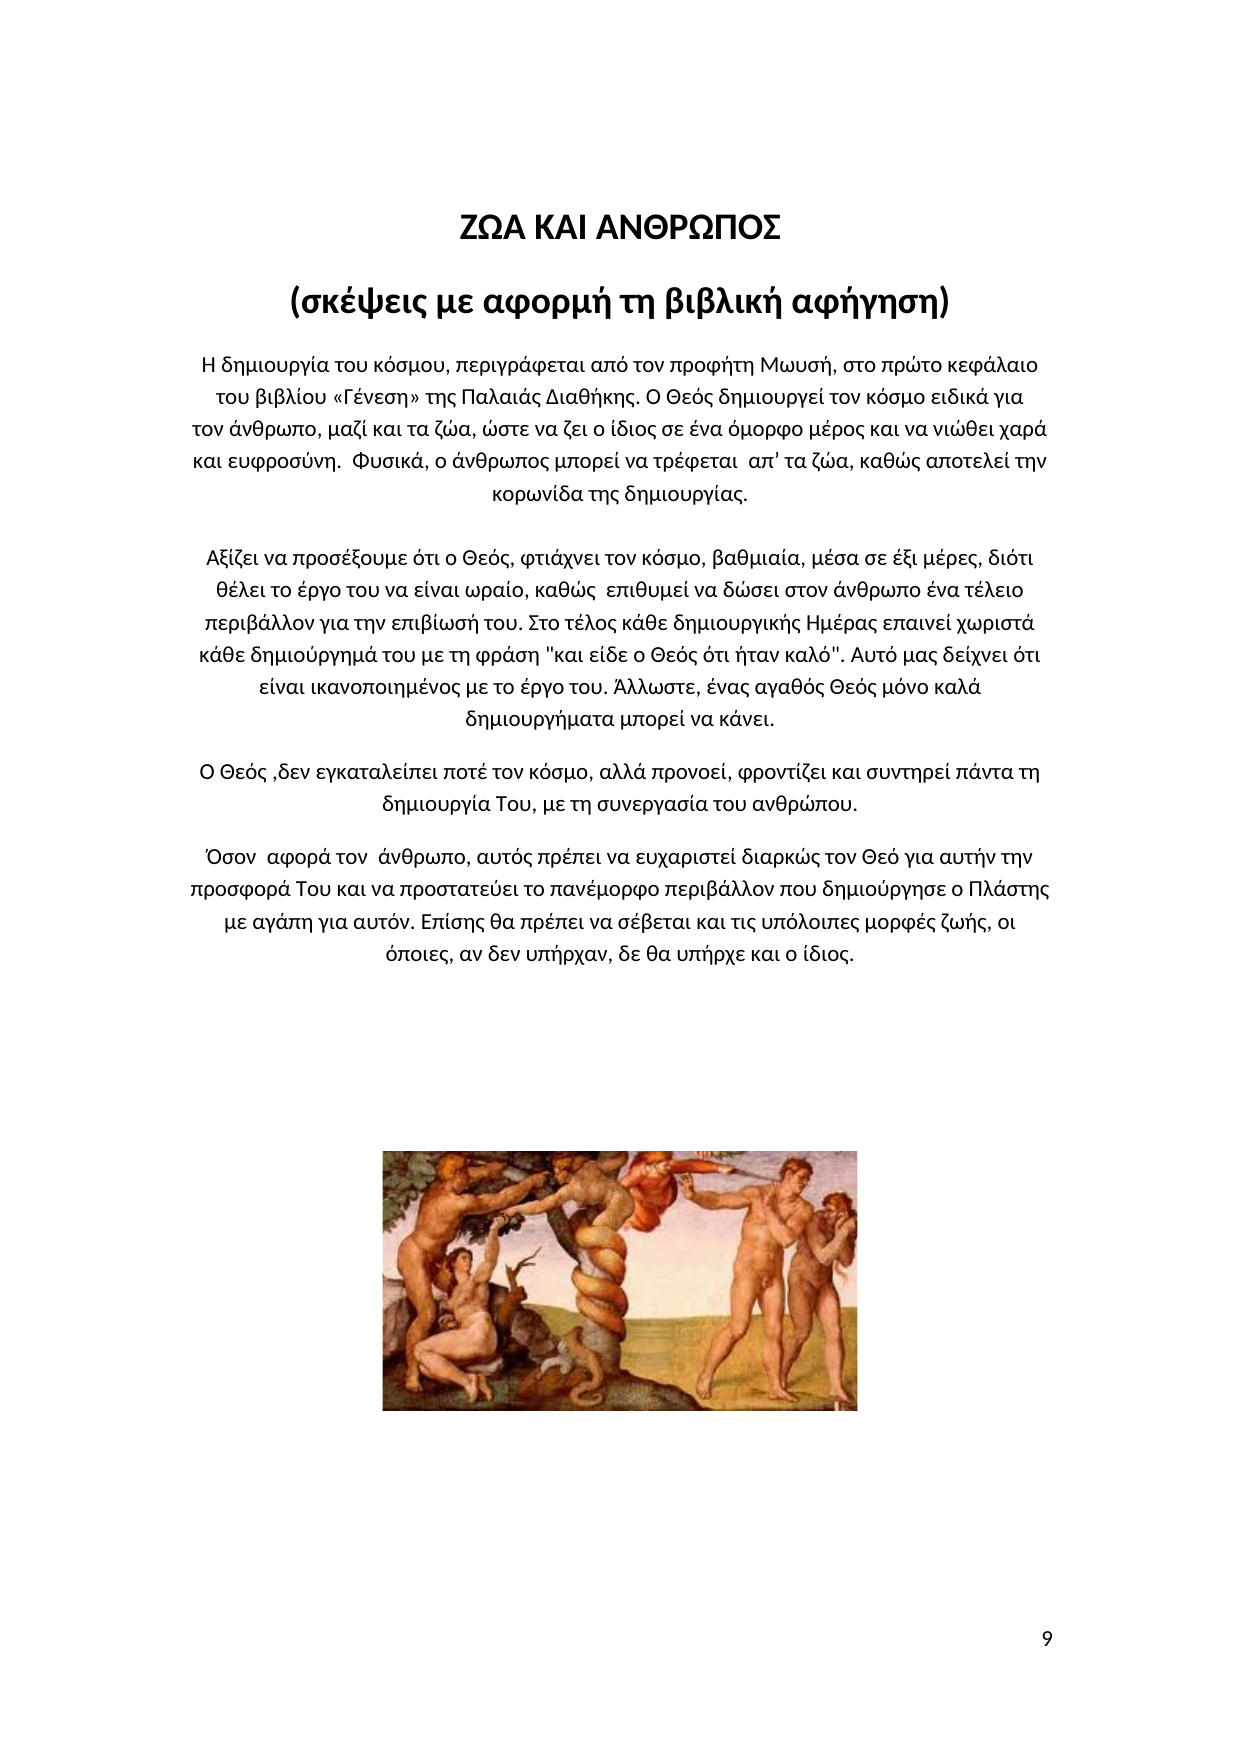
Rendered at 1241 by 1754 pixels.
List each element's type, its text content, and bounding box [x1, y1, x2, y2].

text ΖΩΑ ΚΑΙ ΑΝΘΡΩΠΟΣ [187, 203, 1053, 249]
text (σκέψεις με αφορμή τη βιβλική αφήγηση) [187, 277, 1053, 322]
picture [382, 1151, 858, 1411]
text Όσον αφορά τον άνθρωπο, αυτός πρέπει να ευχαριστεί διαρκώς τον Θεό για αυτήν την προσφορά Του και να προστατεύει το πανέμορφο περιβάλλον που δημιούργησε ο Πλάστης με αγάπη για αυτόν. Επίσης θα πρέπει να σέβεται και τις υπόλοιπες μορφές ζωής, οι όποιες, αν δεν υπήρχαν, δε θα υπήρχε και ο ίδιος. [187, 842, 1053, 967]
text τον άνθρωπο, μαζί και τα ζώα, ώστε να ζει ο ίδιος σε ένα όμορφο μέρος και να νιώθει χαρά και ευφροσύνη. Φυσικά, ο άνθρωπος μπορεί να τρέφεται απ’ τα ζώα, καθώς αποτελεί την κορωνίδα της δημιουργίας. [187, 414, 1053, 507]
text Η δημιουργία του κόσμου, περιγράφεται από τον προφήτη Μωυσή, στο πρώτο κεφάλαιο [187, 350, 1053, 378]
text του βιβλίου «Γένεση» της Παλαιάς Διαθήκης. Ο Θεός δημιουργεί τον κόσμο ειδικά για [187, 382, 1053, 410]
text Αξίζει να προσέξουμε ότι ο Θεός, φτιάχνει τον κόσμο, βαθμιαία, μέσα σε έξι μέρες, διότι θέλει το έργο του να είναι ωραίο, καθώς επιθυμεί να δώσει στον άνθρωπο ένα τέλειο περιβάλλον για την επιβίωσή του. Στο τέλος κάθε δημιουργικής Ημέρας επαινεί χωριστά κάθε δημιούργημά του με τη φράση "και είδε ο Θεός ότι ήταν καλό". Αυτό μας δείχνει ότι είναι ικανοποιημένος με το έργο του. Άλλωστε, ένας αγαθός Θεός μόνο καλά δημιουργήματα μπορεί να κάνει. [187, 543, 1053, 732]
text Ο Θεός ,δεν εγκαταλείπει ποτέ τον κόσμο, αλλά προνοεί, φροντίζει και συντηρεί πάντα τη δημιουργία Του, με τη συνεργασία του ανθρώπου. [187, 757, 1053, 817]
